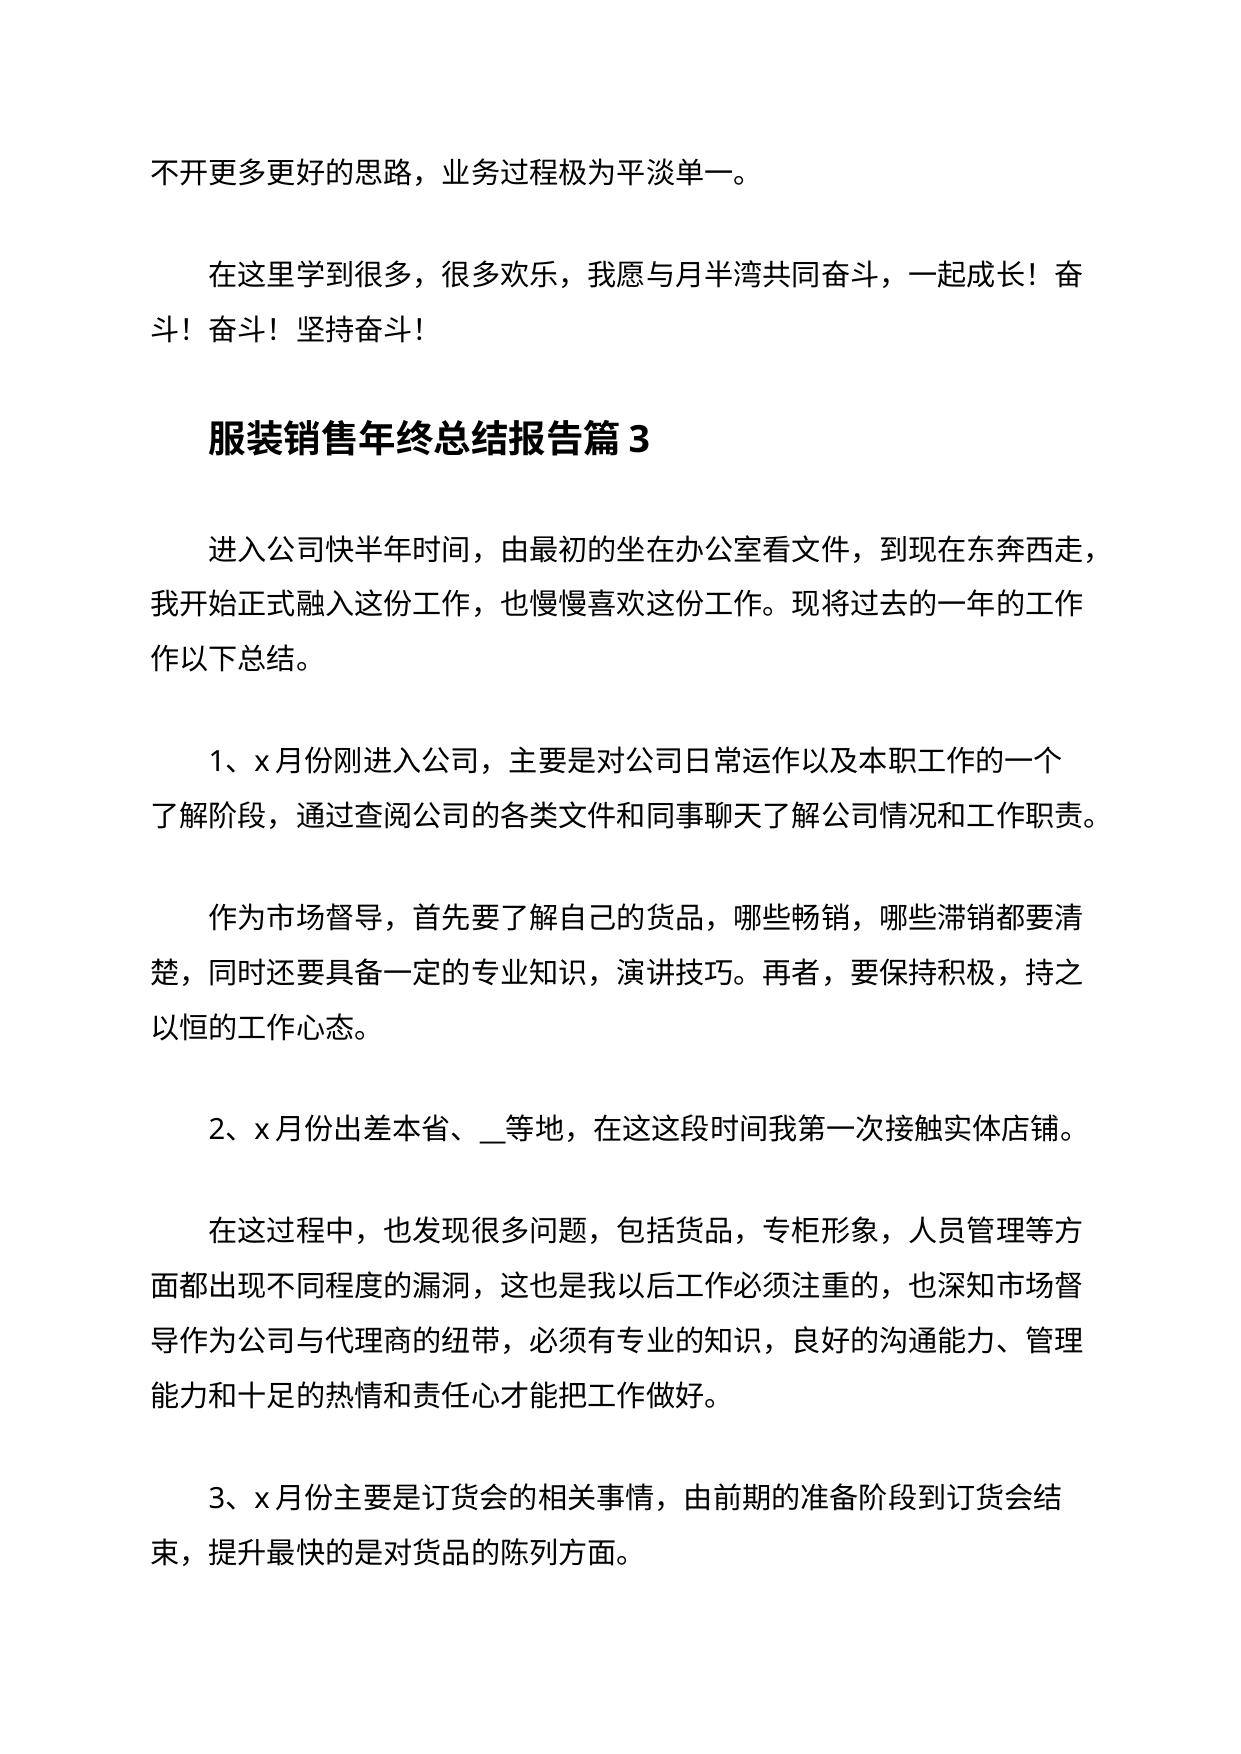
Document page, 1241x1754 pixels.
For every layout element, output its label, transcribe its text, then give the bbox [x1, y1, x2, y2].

text 2、x月份出差本省、__等地，在这这段时间我第一次接触实体店铺。 [150, 1106, 1090, 1148]
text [150, 150, 1090, 192]
text 作为市场督导，首先要了解自己的货品，哪些畅销，哪些滞销都要清楚，同时还要具备一定的专业知识，演讲技巧。再者，要保持积极，持之以恒的工作心态。 [150, 894, 1090, 1046]
text 在这里学到很多，很多欢乐，我愿与月半湾共同奋斗，一起成长！奋斗！奋斗！坚持奋斗！ [150, 252, 1090, 349]
text 3、x月份主要是订货会的相关事情，由前期的准备阶段到订货会结束，提升最快的是对货品的陈列方面。 [150, 1474, 1090, 1572]
text 服装销售年终总结报告篇3 [150, 408, 1090, 463]
text 在这过程中，也发现很多问题，包括货品，专柜形象，人员管理等方面都出现不同程度的漏洞，这也是我以后工作必须注重的，也深知市场督导作为公司与代理商的纽带，必须有专业的知识，良好的沟通能力、管理能力和十足的热情和责任心才能把工作做好。 [150, 1208, 1090, 1415]
text 进入公司快半年时间，由最初的坐在办公室看文件，到现在东奔西走，我开始正式融入这份工作，也慢慢喜欢这份工作。现将过去的一年的工作作以下总结。 [150, 526, 1090, 678]
text 1、x月份刚进入公司，主要是对公司日常运作以及本职工作的一个了解阶段，通过查阅公司的各类文件和同事聊天了解公司情况和工作职责。 [150, 738, 1090, 835]
